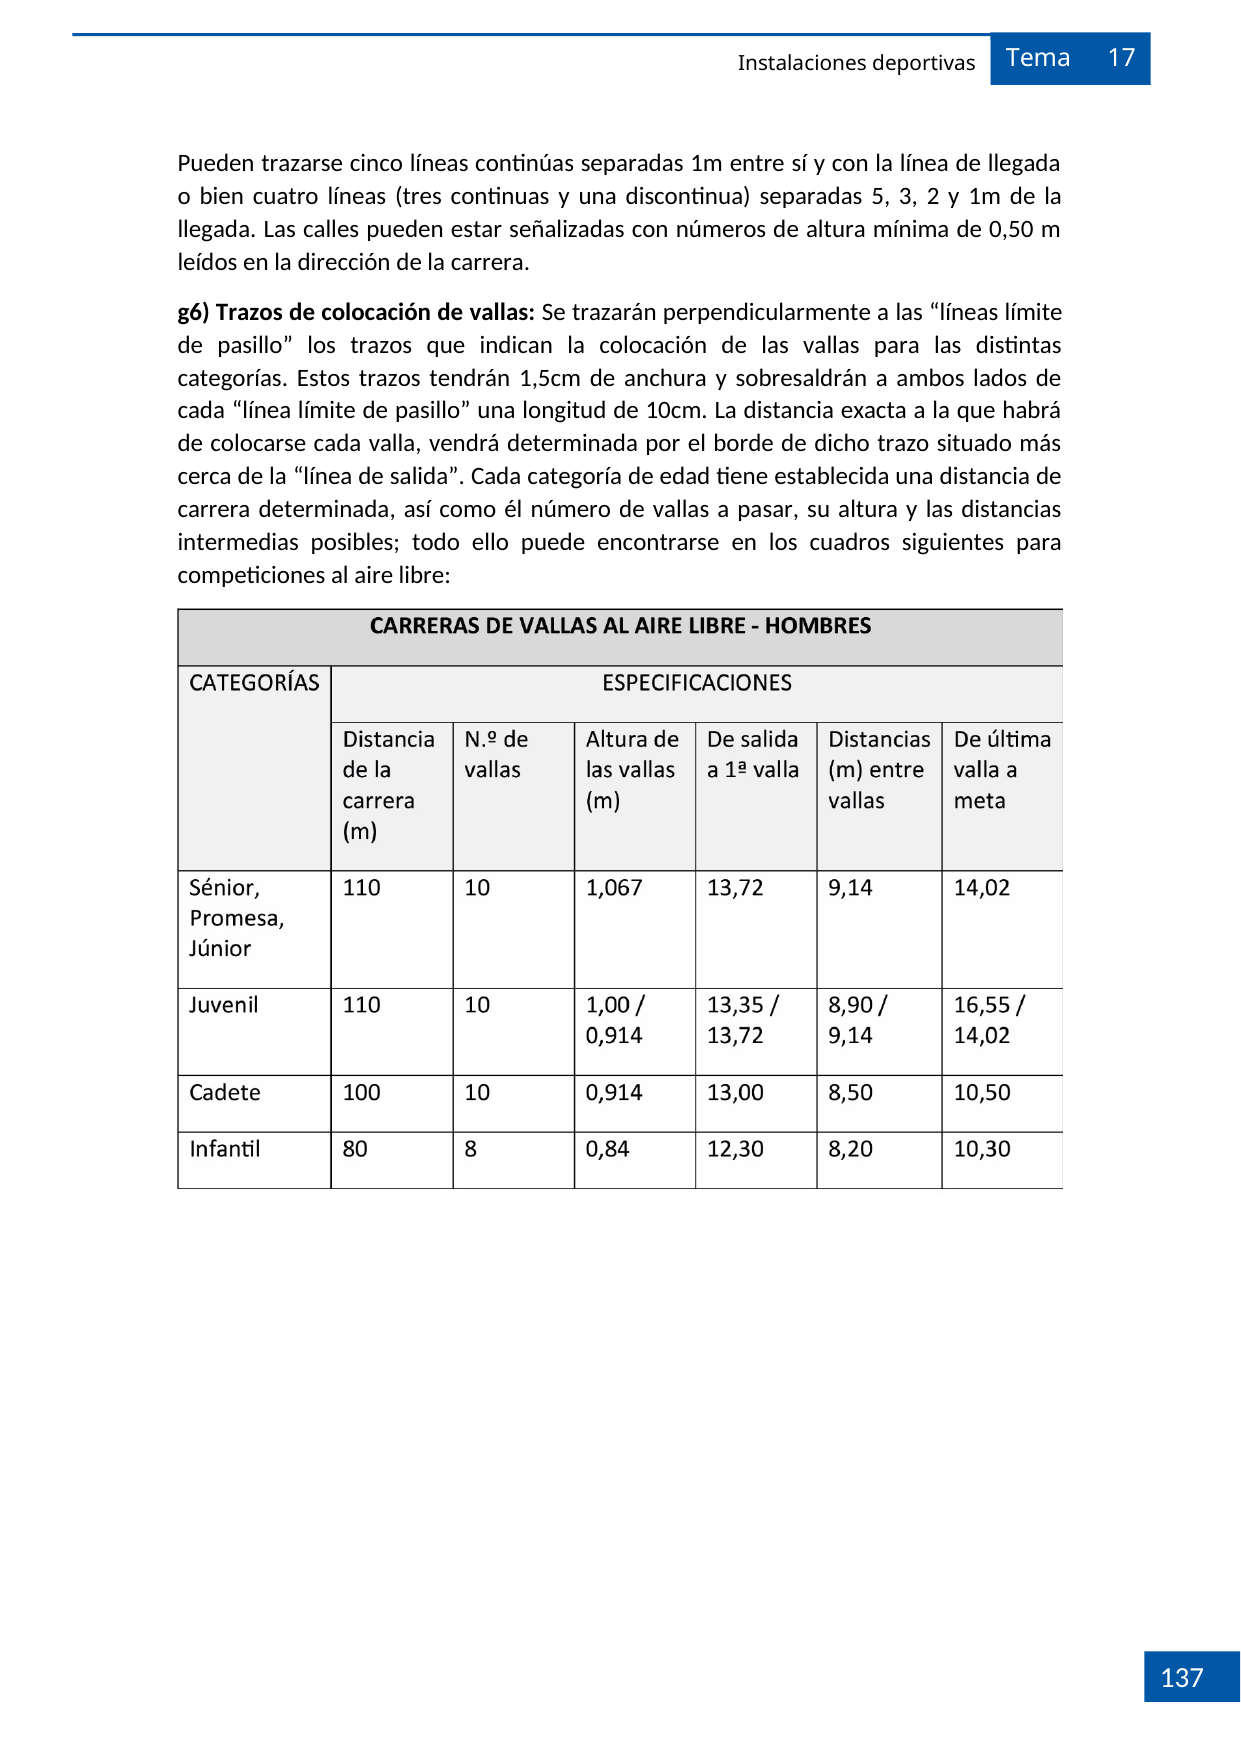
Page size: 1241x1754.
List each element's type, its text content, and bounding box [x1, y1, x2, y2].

picture [177, 608, 1063, 1195]
text Pueden trazarse cinco líneas continúas separadas 1m entre sí y con la línea de llegada o bien cuatro líneas (tres continuas y una discontinua) separadas 5, 3, 2 y 1m de la llegada. Las calles pueden estar señalizadas con números de altura mínima de 0,50 m leídos en la dirección de la carrera. [177, 148, 1063, 277]
text g6) Trazos de colocación de vallas: Se trazarán perpendicularmente a las “líneas límite de pasillo” los trazos que indican la colocación de las vallas para las distintas categorías. Estos trazos tendrán 1,5cm de anchura y sobresaldrán a ambos lados de cada “línea límite de pasillo” una longitud de 10cm. La distancia exacta a la que habrá de colocarse cada valla, vendrá determinada por el borde de dicho trazo situado más cerca de la “línea de salida”. Cada categoría de edad tiene establecida una distancia de carrera determinada, así como él número de vallas a pasar, su altura y las distancias intermedias posibles; todo ello puede encontrarse en los cuadros siguientes para competiciones al aire libre: [177, 296, 1063, 590]
